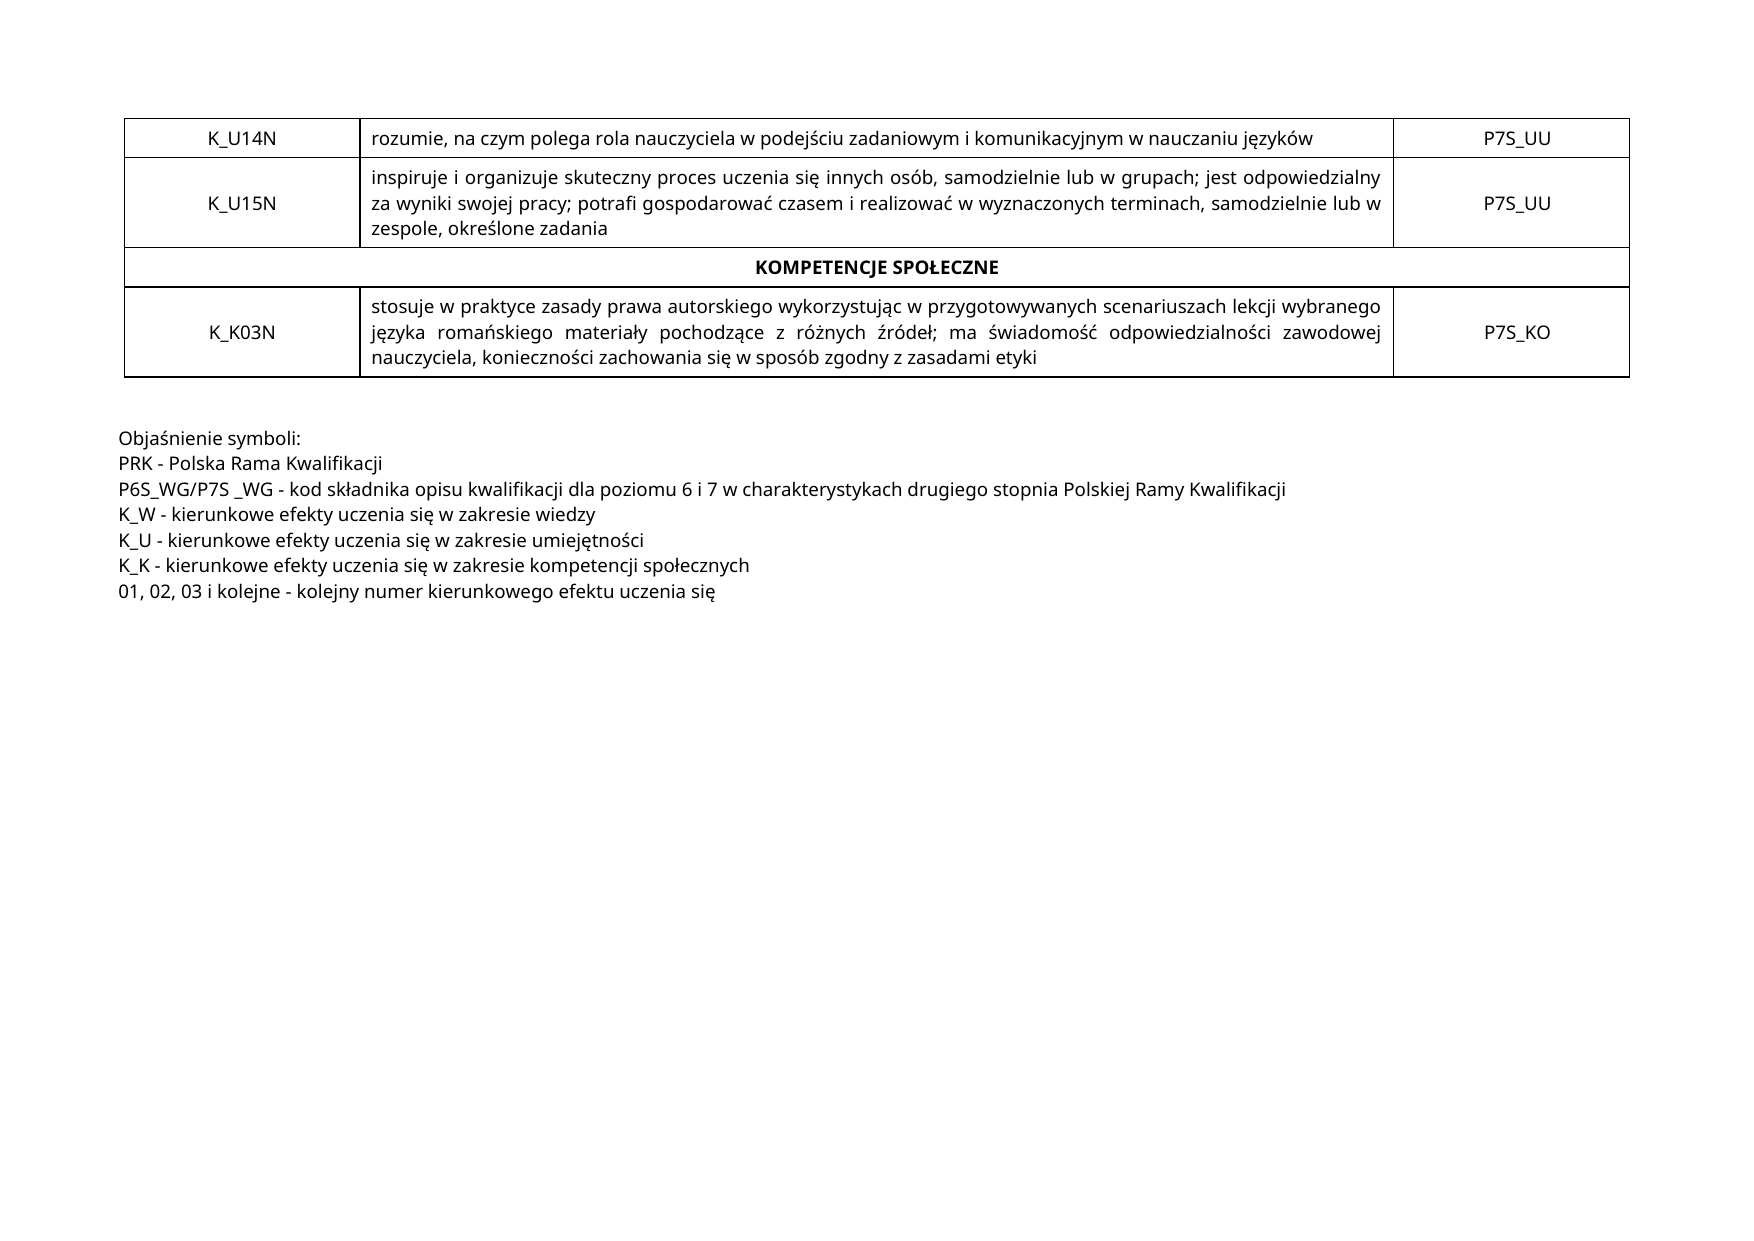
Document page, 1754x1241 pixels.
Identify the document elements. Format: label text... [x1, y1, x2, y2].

table_cell P7S_UU [1394, 158, 1629, 247]
table_cell stosuje w praktyce zasady prawa autorskiego wykorzystując w przygotowywanych scenariuszach lekcji wybranego języka romańskiego materiały pochodzące z różnych źródeł; ma świadomość odpowiedzialności zawodowej nauczyciela, konieczności zachowania się w sposób zgodny z zasadami etyki [361, 288, 1393, 376]
table_cell KOMPETENCJE SPOŁECZNE [125, 248, 1629, 286]
table_cell P7S_KO [1394, 288, 1629, 376]
table_cell rozumie, na czym polega rola nauczyciela w podejściu zadaniowym i komunikacyjnym w nauczaniu języków [361, 119, 1393, 157]
text K_W - kierunkowe efekty uczenia się w zakresie wiedzy [118, 501, 1636, 527]
text Objaśnienie symboli: [118, 425, 1636, 450]
table_cell K_U15N [125, 158, 359, 247]
text P6S_WG/P7S _WG - kod składnika opisu kwalifikacji dla poziomu 6 i 7 w charakterystykach drugiego stopnia Polskiej Ramy Kwalifikacji [118, 476, 1636, 501]
table_cell inspiruje i organizuje skuteczny proces uczenia się innych osób, samodzielnie lub w grupach; jest odpowiedzialny za wyniki swojej pracy; potrafi gospodarować czasem i realizować w wyznaczonych terminach, samodzielnie lub w zespole, określone zadania [361, 158, 1393, 247]
text K_U - kierunkowe efekty uczenia się w zakresie umiejętności [118, 527, 1636, 552]
text 01, 02, 03 i kolejne - kolejny numer kierunkowego efektu uczenia się [118, 578, 1636, 603]
table_cell K_U14N [125, 119, 359, 157]
table_cell P7S_UU [1394, 119, 1629, 157]
table_cell K_K03N [125, 288, 359, 376]
text K_K - kierunkowe efekty uczenia się w zakresie kompetencji społecznych [118, 552, 1636, 578]
text PRK - Polska Rama Kwalifikacji [118, 450, 1636, 476]
